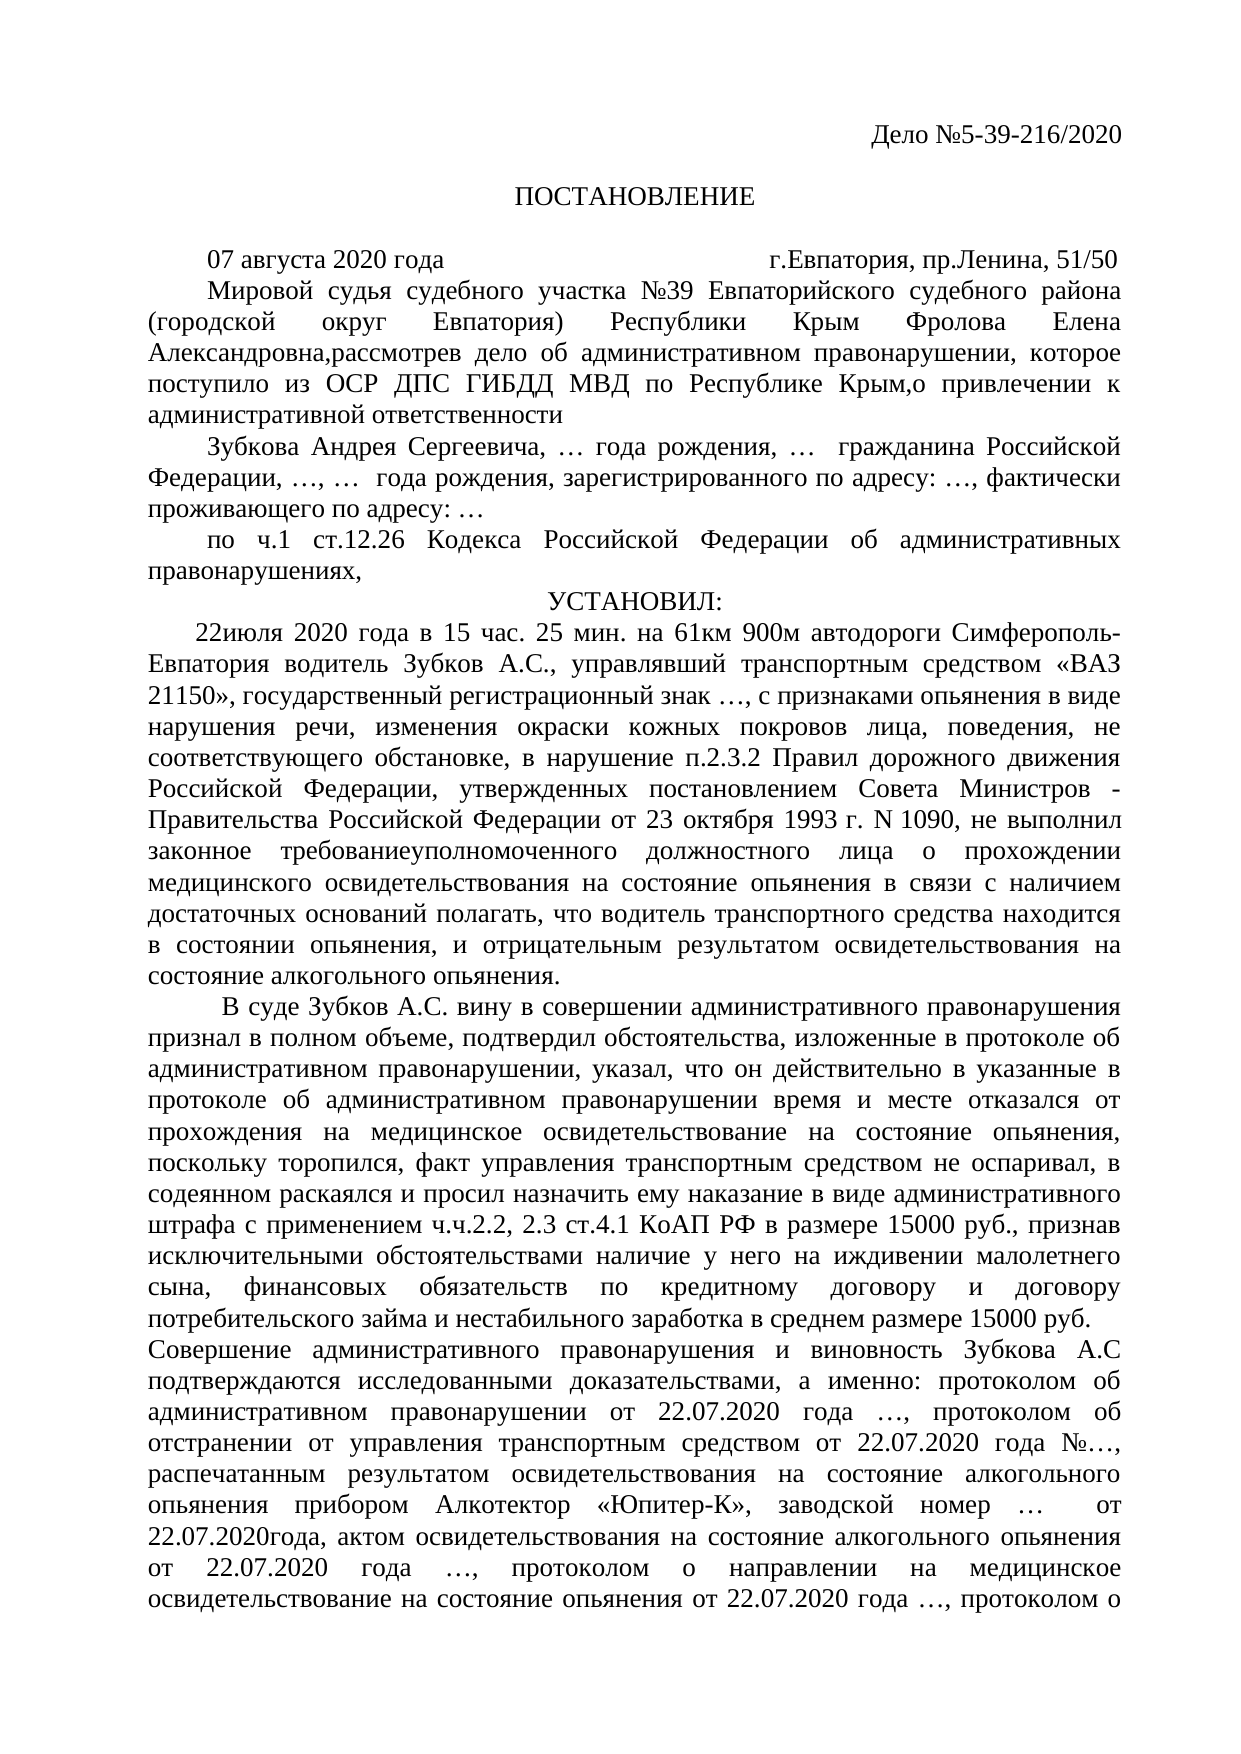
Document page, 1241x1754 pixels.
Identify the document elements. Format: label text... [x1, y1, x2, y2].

text ПОСТАНОВЛЕНИЕ [148, 180, 1122, 212]
text Мировой судья судебного участка №39 Евпаторийского судебного района (городской округ Евпатория) Республики Крым Фролова Елена Александровна,рассмотрев дело об административном правонарушении, которое поступило из ОСР ДПС ГИБДД МВД по Республике Крым,о привлечении к административной ответственности [148, 274, 1122, 429]
text В суде Зубков А.С. вину в совершении административного правонарушения признал в полном объеме, подтвердил обстоятельства, изложенные в протоколе об административном правонарушении, указал, что он действительно в указанные в протоколе об административном правонарушении время и месте отказался от прохождения на медицинское освидетельствование на состояние опьянения, поскольку торопился, факт управления транспортным средством не оспаривал, в содеянном раскаялся и просил назначить ему наказание в виде административного штрафа с применением ч.ч.2.2, 2.3 ст.4.1 КоАП РФ в размере 15000 руб., признав исключительными обстоятельствами наличие у него на иждивении малолетнего сына, финансовых обязательств по кредитному договору и договору потребительского займа и нестабильного заработка в среднем размере 15000 руб. [148, 990, 1122, 1333]
text Зубкова Андрея Сергеевича, … года рождения, … гражданина Российской Федерации, …, … года рождения, зарегистрированного по адресу: …, фактически проживающего по адресу: … [148, 429, 1122, 523]
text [148, 1333, 1122, 1613]
text 22июля 2020 года в 15 час. 25 мин. на 61км 900м автодороги Симферополь-Евпатория водитель Зубков А.С., управлявший транспортным средством «ВАЗ 21150», государственный регистрационный знак …, с признаками опьянения в виде нарушения речи, изменения окраски кожных покровов лица, поведения, не соответствующего обстановке, в нарушение п.2.3.2 Правил дорожного движения Российской Федерации, утвержденных постановлением Совета Министров - Правительства Российской Федерации от 23 октября 1993 г. N 1090, не выполнил законное требованиеуполномоченного должностного лица о прохождении медицинского освидетельствования на состояние опьянения в связи с наличием достаточных оснований полагать, что водитель транспортного средства находится в состоянии опьянения, и отрицательным результатом освидетельствования на состояние алкогольного опьянения. [148, 616, 1122, 990]
text по ч.1 ст.12.26 Кодекса Российской Федерации об административных правонарушениях, [148, 523, 1122, 585]
text Дело №5-39-216/2020 [148, 118, 1122, 149]
text УСТАНОВИЛ: [148, 585, 1122, 616]
text 07 августа 2020 года г.Евпатория, пр.Ленина, 51/50 [148, 243, 1122, 274]
